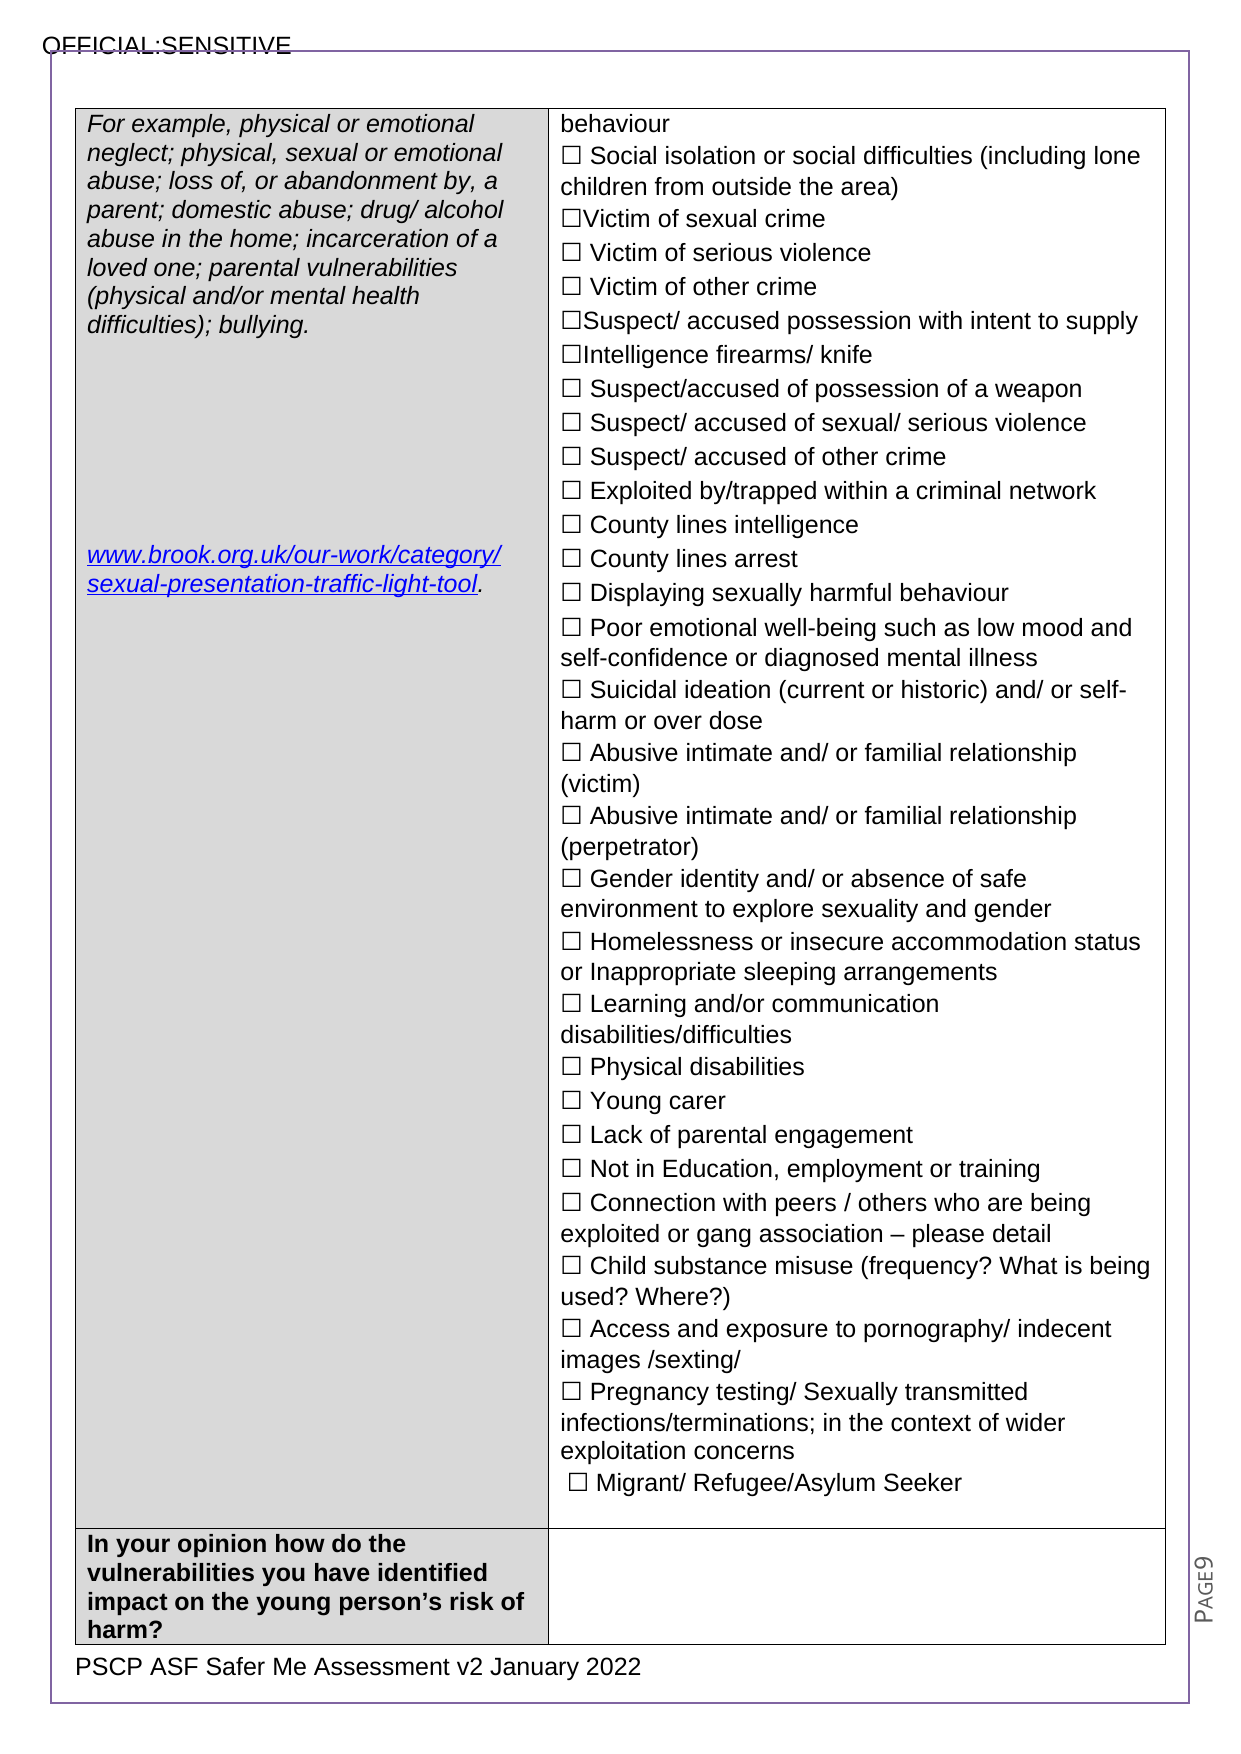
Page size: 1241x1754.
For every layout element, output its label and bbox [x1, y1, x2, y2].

table_cell [549, 109, 1165, 1528]
table_cell [76, 109, 548, 1528]
table_cell [549, 1529, 1165, 1644]
table_cell [76, 1529, 548, 1644]
